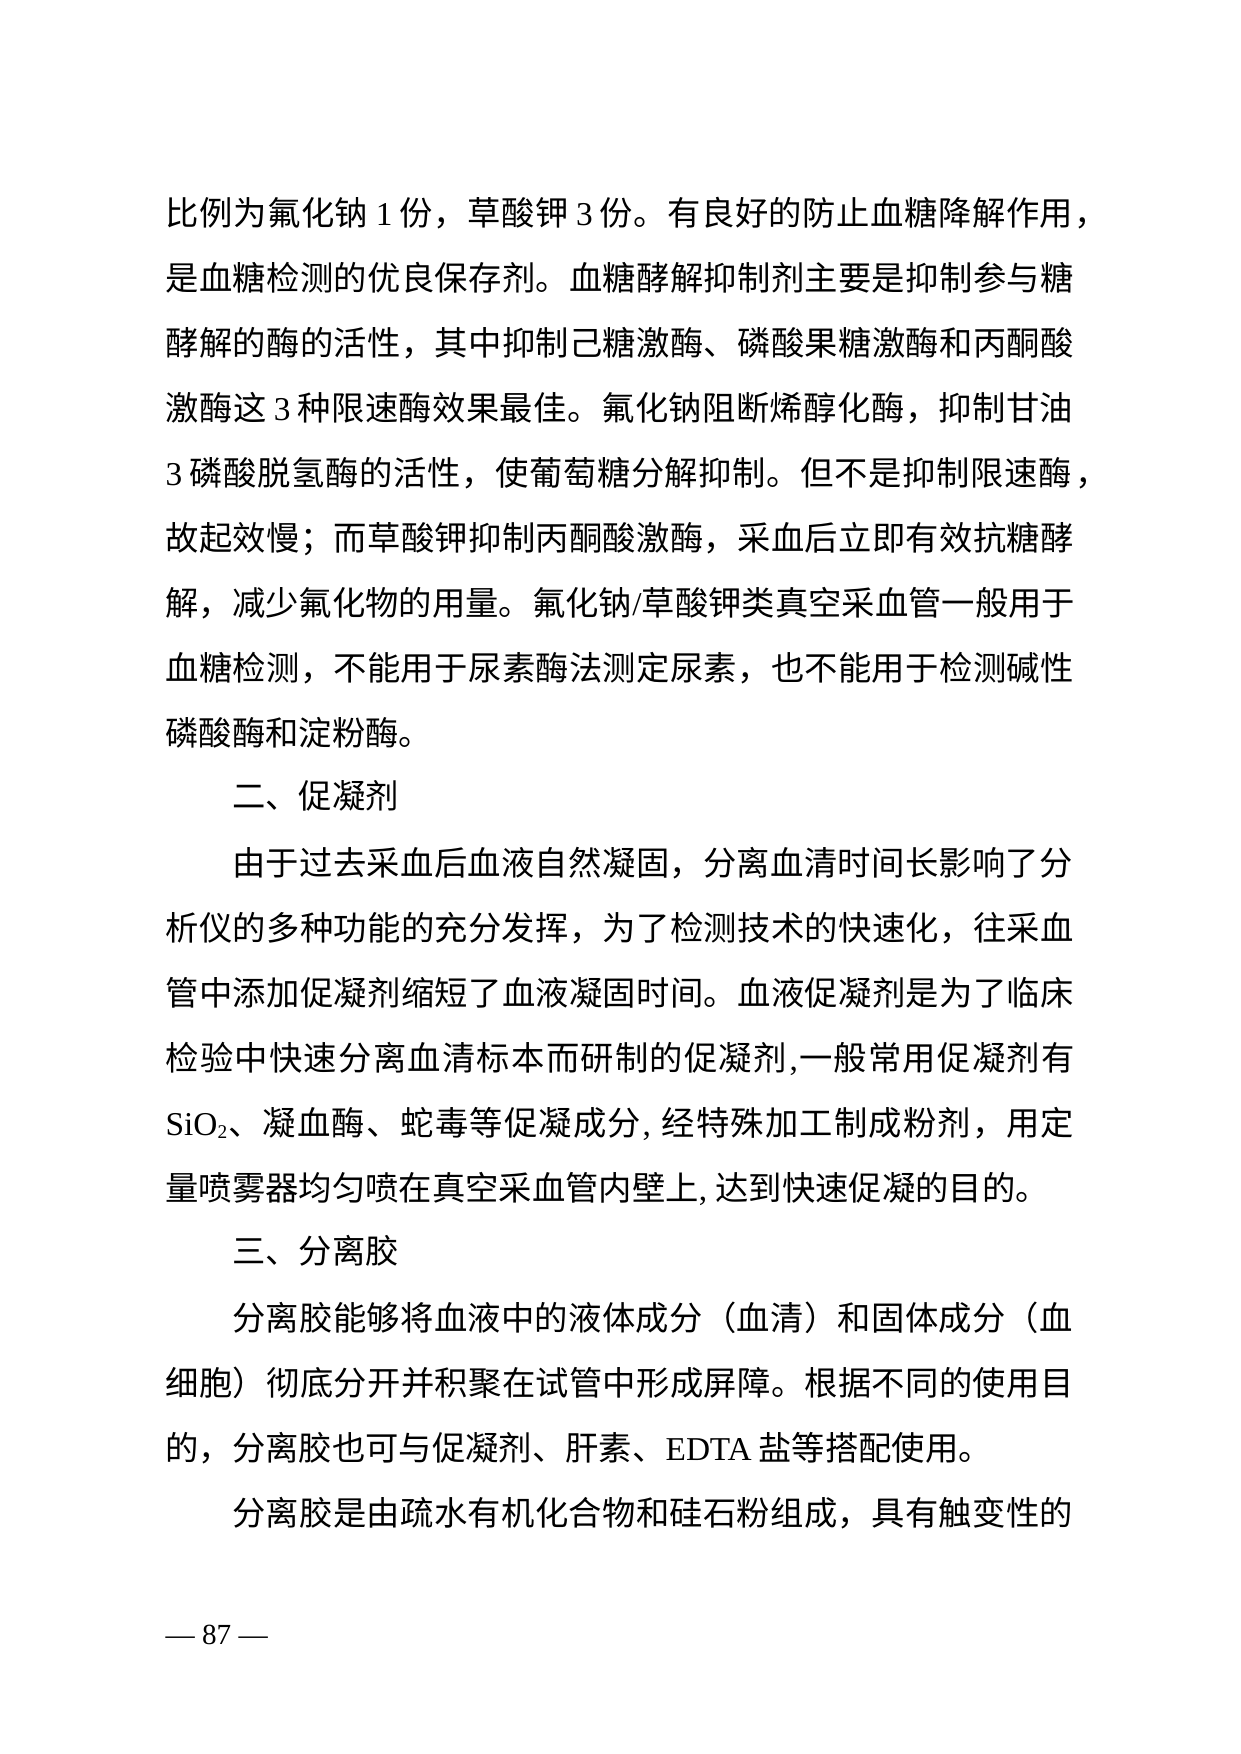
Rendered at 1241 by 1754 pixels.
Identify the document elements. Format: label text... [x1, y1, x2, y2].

text 三、分离胶 [165, 1218, 1075, 1283]
text 二、促凝剂 [165, 763, 1075, 828]
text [165, 1478, 1075, 1543]
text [165, 178, 1075, 763]
text 分离胶能够将血液中的液体成分（血清）和固体成分（血细胞）彻底分开并积聚在试管中形成屏障。根据不同的使用目的，分离胶也可与促凝剂、肝素、EDTA盐等搭配使用。 [165, 1283, 1075, 1478]
text 由于过去采血后血液自然凝固，分离血清时间长影响了分析仪的多种功能的充分发挥，为了检测技术的快速化，往采血管中添加促凝剂缩短了血液凝固时间。血液促凝剂是为了临床检验中快速分离血清标本而研制的促凝剂,一般常用促凝剂有SiO2、凝血酶、蛇毒等促凝成分, 经特殊加工制成粉剂，用定量喷雾器均匀喷在真空采血管内壁上, 达到快速促凝的目的。 [165, 828, 1075, 1218]
